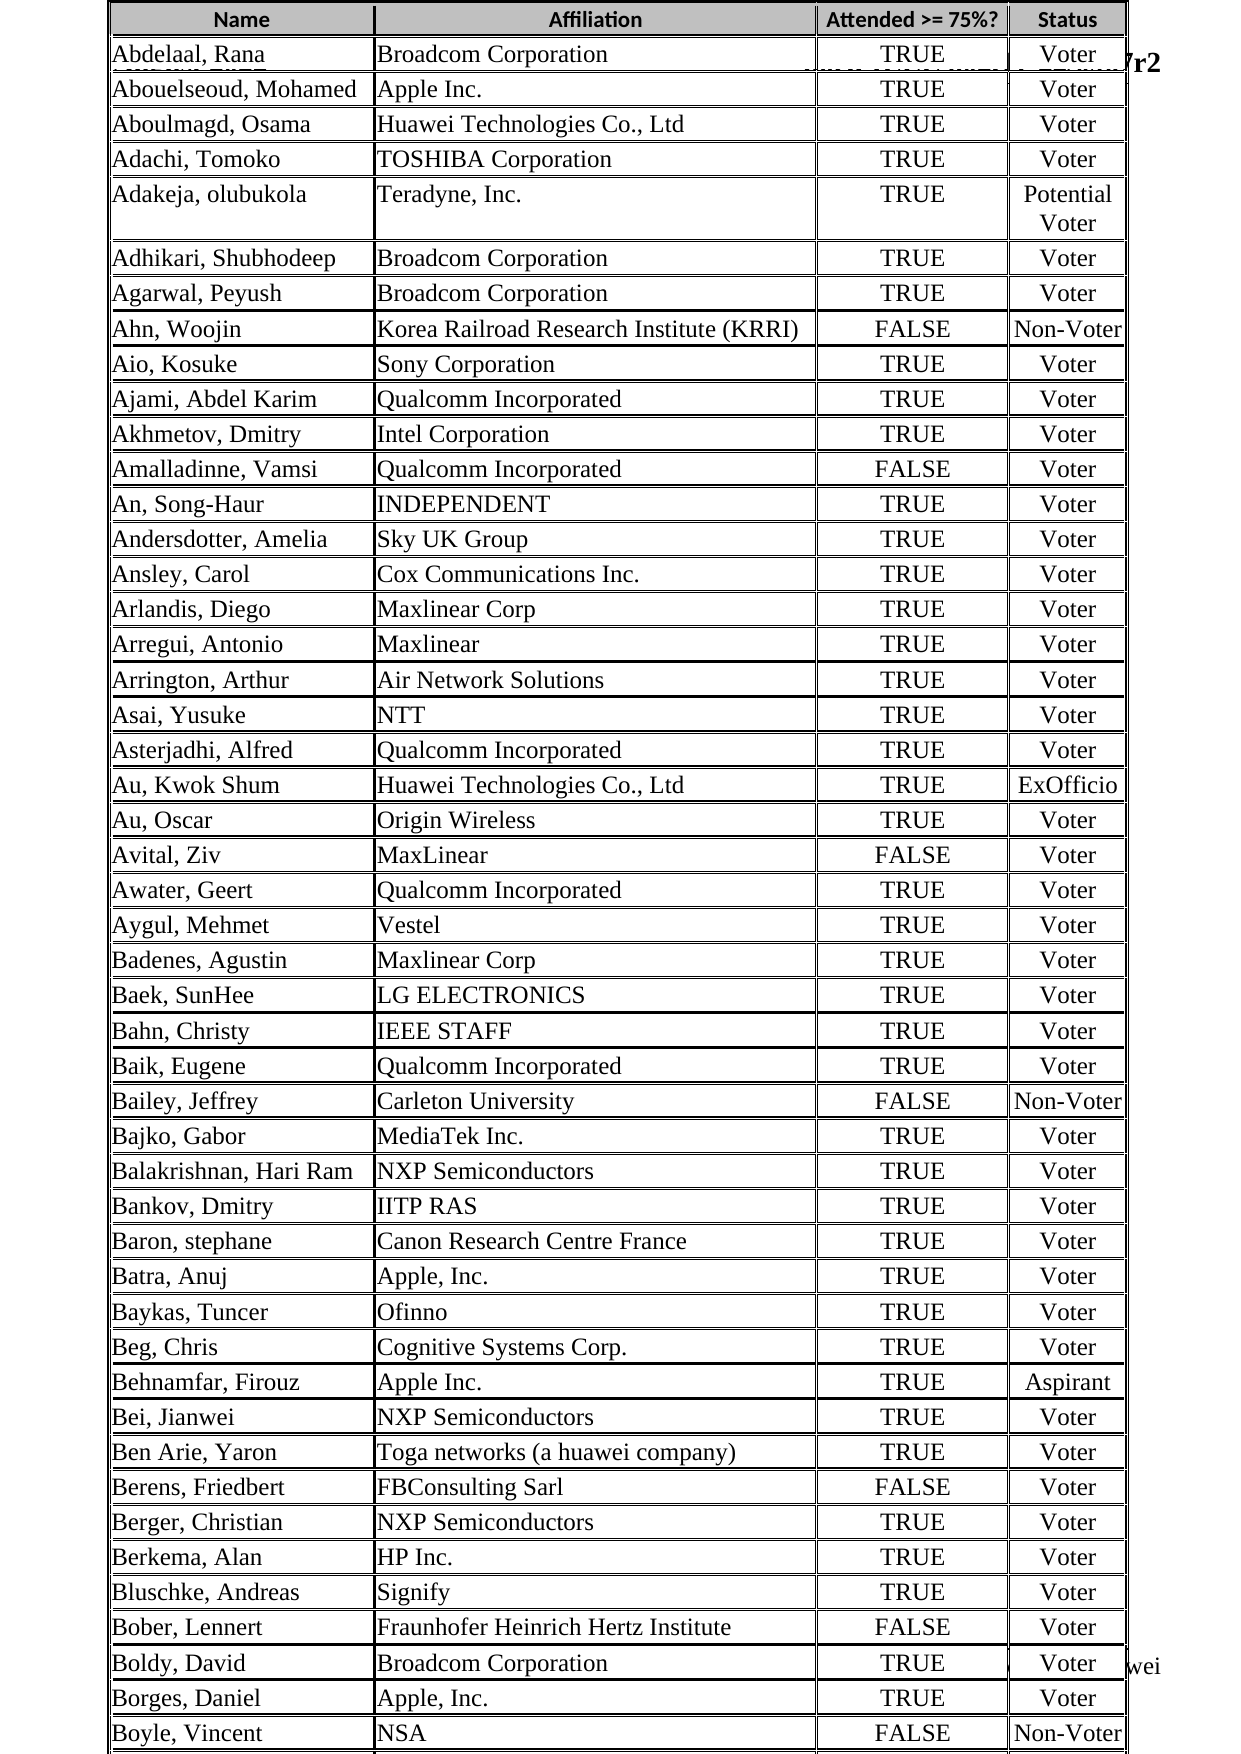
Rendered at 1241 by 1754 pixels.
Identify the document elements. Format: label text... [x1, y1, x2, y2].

table_cell NSA [376, 1717, 815, 1748]
table_cell Non-Voter [1010, 309, 1125, 344]
table_cell FALSE [818, 312, 1007, 344]
table_cell Ahn, Woojin [111, 309, 373, 344]
table_cell Voter [1010, 344, 1125, 379]
table_cell Voter [1010, 105, 1126, 140]
table_cell Au, Oscar [111, 800, 373, 835]
table_cell An, Song-Haur [111, 484, 373, 519]
table_cell TRUE [818, 769, 1007, 800]
table_cell Voter [1010, 660, 1125, 695]
table_cell Akhmetov, Dmitry [111, 414, 373, 449]
table_header Status [1009, 3, 1125, 34]
table_cell TRUE [818, 1049, 1007, 1081]
table_cell Bailey, Jeffrey [111, 1081, 373, 1116]
table_cell Aspirant [1010, 1362, 1125, 1397]
table_cell Balakrishnan, Hari Ram [111, 1151, 373, 1186]
table_cell Carleton University [376, 1085, 815, 1116]
table_cell TRUE [818, 242, 1007, 274]
table_cell TRUE [818, 874, 1007, 906]
table_cell HP Inc. [376, 1541, 815, 1573]
table_cell Behnamfar, Firouz [111, 1362, 373, 1397]
table_cell Voter [1010, 1432, 1126, 1467]
table_cell TRUE [818, 143, 1007, 175]
table_cell FALSE [818, 453, 1007, 484]
table_cell Signify [376, 1576, 815, 1608]
table_cell TRUE [818, 1541, 1007, 1573]
table_cell Voter [1009, 976, 1127, 1011]
table_cell Voter [1009, 140, 1127, 175]
table_cell Adakeja, olubukola [109, 175, 374, 239]
table_cell Asai, Yusuke [111, 695, 373, 730]
table_cell IEEE STAFF [376, 1014, 815, 1046]
table_cell TRUE [818, 944, 1007, 976]
table_cell Adachi, Tomoko [109, 140, 374, 175]
table_cell FALSE [818, 1085, 1007, 1116]
table_cell TRUE [818, 277, 1007, 309]
table_header Affiliation [374, 3, 817, 34]
table_cell Awater, Geert [109, 871, 374, 906]
table_cell Voter [1009, 1573, 1127, 1608]
table_cell Canon Research Centre France [376, 1225, 815, 1257]
table_cell TRUE [818, 558, 1007, 590]
table_cell TRUE [818, 1120, 1007, 1151]
table_cell NXP Semiconductors [376, 1400, 815, 1432]
table_cell TRUE [818, 73, 1007, 104]
table_cell Broadcom Corporation [376, 38, 815, 69]
table_cell Maxlinear [376, 628, 815, 660]
table_header Attended >= 75%? [817, 3, 1008, 34]
table_cell FALSE [818, 1471, 1007, 1502]
table_cell Baek, SunHee [109, 976, 374, 1011]
table_cell Voter [1010, 1503, 1126, 1537]
table_cell Qualcomm Incorporated [376, 874, 815, 906]
table_cell Huawei Technologies Co., Ltd [376, 769, 815, 800]
table_cell Voter [1009, 906, 1127, 941]
table_cell Baron, stephane [109, 1222, 374, 1257]
table_cell Voter [1010, 70, 1126, 104]
table_cell NTT [376, 698, 815, 730]
table_cell INDEPENDENT [376, 488, 815, 519]
table_cell Boyle, Vincent [111, 1713, 373, 1748]
table_cell Apple, Inc. [376, 1260, 815, 1292]
table_cell Bankov, Dmitry [111, 1186, 373, 1222]
table_cell TRUE [818, 734, 1007, 765]
table_cell Broadcom Corporation [376, 1646, 815, 1678]
table_cell TRUE [818, 1576, 1007, 1608]
table_cell TRUE [818, 1225, 1007, 1257]
table_cell Origin Wireless [376, 804, 815, 835]
table_cell Voter [1009, 1257, 1127, 1292]
table_cell Potential Voter [1009, 175, 1127, 239]
table_cell Cox Communications Inc. [376, 558, 815, 590]
table_cell Arlandis, Diego [109, 590, 374, 625]
table_cell Apple Inc. [376, 1365, 815, 1397]
table_cell Voter [1010, 1011, 1125, 1046]
table_cell Intel Corporation [376, 418, 815, 449]
table_cell Voter [1010, 1643, 1127, 1678]
table_cell Voter [1010, 695, 1125, 730]
table_cell Voter [1009, 239, 1127, 274]
table_cell MediaTek Inc. [376, 1120, 815, 1151]
table_cell Apple Inc. [376, 73, 815, 104]
table_cell Adhikari, Shubhodeep [109, 239, 374, 274]
table_cell Voter [1010, 520, 1126, 554]
table_cell Bahn, Christy [111, 1011, 373, 1046]
table_cell Maxlinear Corp [376, 593, 815, 625]
table_cell TRUE [818, 347, 1007, 379]
table_cell Ansley, Carol [111, 555, 373, 590]
table_cell Abouelseoud, Mohamed [111, 70, 373, 104]
table_cell TRUE [818, 663, 1007, 695]
table_cell Voter [1010, 1467, 1126, 1502]
table_cell TRUE [818, 383, 1007, 414]
table_cell Apple, Inc. [376, 1681, 815, 1713]
table_cell Voter [1010, 835, 1126, 871]
table_cell Cognitive Systems Corp. [376, 1330, 815, 1362]
table_cell Arregui, Antonio [109, 625, 374, 660]
table_cell TRUE [818, 1190, 1007, 1222]
table_cell LG ELECTRONICS [376, 979, 815, 1011]
table_cell Voter [1010, 1397, 1125, 1432]
table_cell Bajko, Gabor [111, 1116, 373, 1151]
table_cell TRUE [818, 418, 1007, 449]
table_cell Borges, Daniel [109, 1678, 373, 1713]
table_cell Boldy, David [109, 1643, 373, 1678]
table_cell TRUE [818, 698, 1007, 730]
table_cell TRUE [818, 1365, 1007, 1397]
table_header Name [111, 3, 374, 34]
table_cell TRUE [818, 1681, 1007, 1713]
table_cell Korea Railroad Research Institute (KRRI) [376, 312, 815, 344]
table_cell Voter [1010, 730, 1126, 765]
table_cell TRUE [818, 1295, 1007, 1327]
table_cell Huawei Technologies Co., Ltd [376, 108, 815, 140]
table_cell Non-Voter [1010, 1081, 1126, 1116]
table_cell Sony Corporation [376, 347, 815, 379]
table_cell Voter [1010, 1538, 1126, 1573]
table_cell NXP Semiconductors [376, 1155, 815, 1186]
table_cell Voter [1010, 1186, 1126, 1222]
table_cell Voter [1010, 449, 1126, 484]
table_cell TRUE [818, 1436, 1007, 1467]
table_cell Avital, Ziv [111, 835, 373, 871]
table_cell Badenes, Agustin [109, 941, 374, 976]
table_cell Voter [1009, 1292, 1127, 1327]
table_cell FALSE [818, 1611, 1007, 1643]
table_cell Asterjadhi, Alfred [111, 730, 373, 765]
table_cell Voter [1009, 590, 1127, 625]
table_cell Voter [1010, 34, 1126, 69]
table_cell Qualcomm Incorporated [376, 1049, 815, 1081]
table_cell Voter [1009, 625, 1127, 660]
table_cell Non-Voter [1010, 1713, 1126, 1748]
table_cell Ofinno [376, 1295, 815, 1327]
table_cell Aygul, Mehmet [109, 906, 374, 941]
table_cell Au, Kwok Shum [111, 765, 373, 800]
table_cell TRUE [818, 108, 1007, 140]
table_cell Sky UK Group [376, 523, 815, 554]
table_cell TRUE [818, 1330, 1007, 1362]
table_cell TRUE [818, 593, 1007, 625]
table_cell Voter [1009, 274, 1127, 309]
table_cell Maxlinear Corp [376, 944, 815, 976]
table_cell Bluschke, Andreas [109, 1573, 374, 1608]
table_cell Berger, Christian [111, 1503, 373, 1537]
table_cell Qualcomm Incorporated [376, 453, 815, 484]
table_cell ExOfficio [1010, 765, 1126, 800]
table_cell Teradyne, Inc. [376, 178, 815, 239]
table_cell TRUE [818, 178, 1007, 239]
table_cell Agarwal, Peyush [109, 274, 374, 309]
table_cell Batra, Anuj [109, 1257, 374, 1292]
table_cell TRUE [818, 628, 1007, 660]
table_cell FBConsulting Sarl [376, 1471, 815, 1502]
table_cell Broadcom Corporation [376, 277, 815, 309]
table_cell Voter [1010, 1116, 1126, 1151]
table_cell Voter [1010, 1151, 1126, 1186]
table_cell TRUE [818, 1646, 1007, 1678]
table_cell TRUE [818, 1260, 1007, 1292]
table_cell TRUE [818, 979, 1007, 1011]
table_cell TRUE [818, 1014, 1007, 1046]
table_cell Qualcomm Incorporated [376, 383, 815, 414]
table_cell Voter [1010, 1678, 1127, 1713]
table_cell TRUE [818, 1155, 1007, 1186]
table_cell Voter [1009, 941, 1127, 976]
table_cell Berens, Friedbert [111, 1467, 373, 1502]
table_cell Vestel [376, 909, 815, 941]
table_cell MaxLinear [376, 839, 815, 871]
table_cell Voter [1010, 484, 1126, 519]
table_cell TRUE [818, 909, 1007, 941]
table_cell Voter [1010, 379, 1126, 414]
table_cell Berkema, Alan [111, 1538, 373, 1573]
table_cell FALSE [818, 1717, 1007, 1748]
table_cell Voter [1010, 1046, 1125, 1081]
table_cell Aio, Kosuke [111, 344, 373, 379]
table_cell TRUE [818, 1400, 1007, 1432]
table_cell Voter [1009, 1222, 1127, 1257]
table_cell Andersdotter, Amelia [111, 520, 373, 554]
table_cell Arrington, Arthur [111, 660, 373, 695]
table_cell Amalladinne, Vamsi [111, 449, 373, 484]
table_cell FALSE [818, 839, 1007, 871]
table_cell Voter [1010, 414, 1126, 449]
table_cell Beg, Chris [109, 1327, 374, 1362]
table_cell IITP RAS [376, 1190, 815, 1222]
table_cell Abdelaal, Rana [111, 34, 373, 69]
table_cell Air Network Solutions [376, 663, 815, 695]
table_cell TRUE [818, 488, 1007, 519]
table_cell TRUE [818, 38, 1007, 69]
table_cell Voter [1009, 871, 1127, 906]
table_cell NXP Semiconductors [376, 1506, 815, 1537]
table_cell Ben Arie, Yaron [111, 1432, 373, 1467]
table_cell Bober, Lennert [109, 1608, 374, 1643]
table_cell TRUE [818, 804, 1007, 835]
table_cell Voter [1010, 800, 1126, 835]
table_cell Baykas, Tuncer [109, 1292, 374, 1327]
table_cell Baik, Eugene [111, 1046, 373, 1081]
table_cell Fraunhofer Heinrich Hertz Institute [376, 1611, 815, 1643]
table_cell TRUE [818, 523, 1007, 554]
table_cell Bei, Jianwei [111, 1397, 373, 1432]
table_cell Voter [1009, 1608, 1127, 1643]
table_cell Toga networks (a huawei company) [376, 1436, 815, 1467]
table_cell Aboulmagd, Osama [111, 105, 373, 140]
table_cell TRUE [818, 1506, 1007, 1537]
table_cell Voter [1010, 555, 1126, 590]
table_cell TOSHIBA Corporation [376, 143, 815, 175]
table_cell Broadcom Corporation [376, 242, 815, 274]
table_cell Voter [1009, 1327, 1127, 1362]
table_cell Qualcomm Incorporated [376, 734, 815, 765]
table_cell Ajami, Abdel Karim [111, 379, 373, 414]
